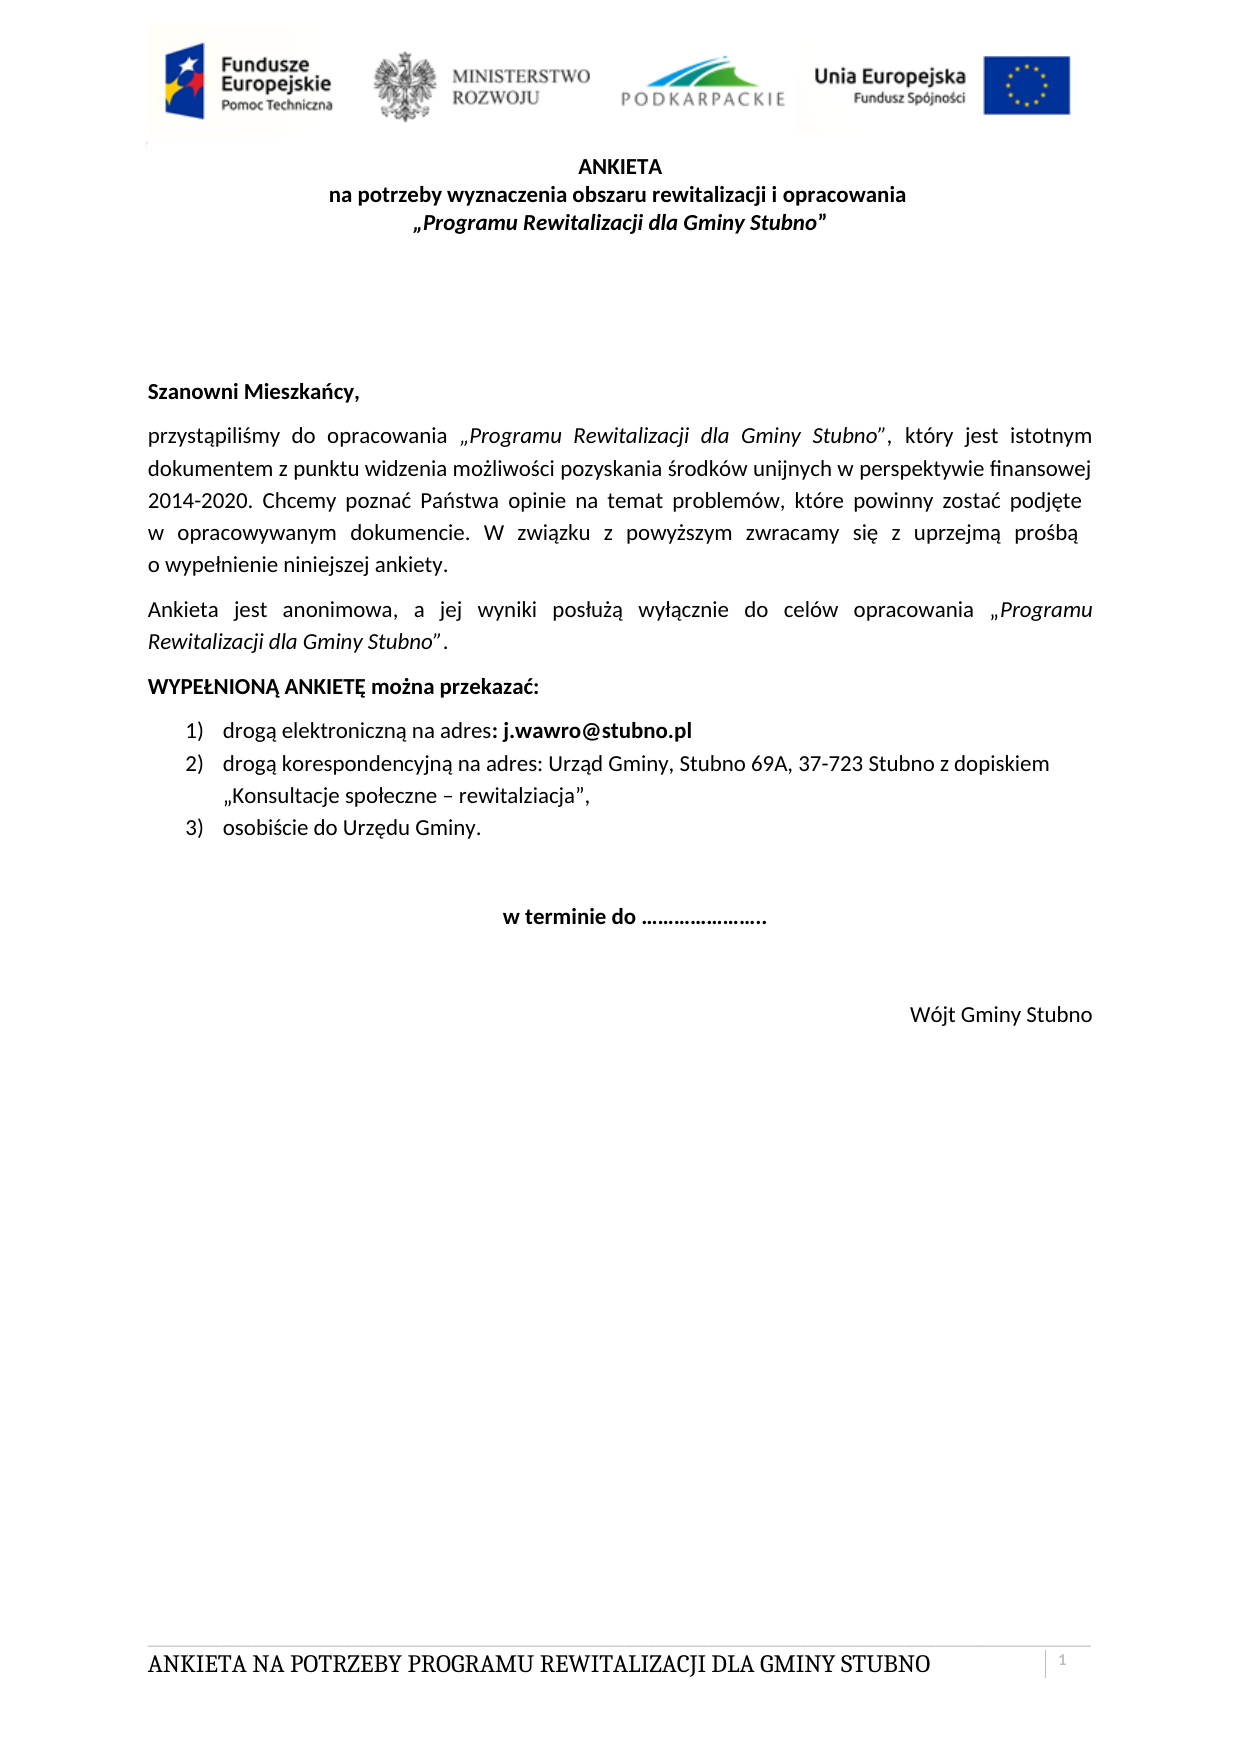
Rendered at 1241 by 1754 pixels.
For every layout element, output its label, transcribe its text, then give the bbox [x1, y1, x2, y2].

text Wójt Gminy Stubno [148, 1000, 1093, 1028]
list osobiście do Urzędu Gminy. [185, 813, 1093, 841]
picture [147, 14, 1092, 153]
text Szanowni Mieszkańcy, [148, 377, 1093, 405]
text na potrzeby wyznaczenia obszaru rewitalizacji i opracowania „Programu Rewitalizacji dla Gminy Stubno” [148, 180, 1093, 236]
text Ankieta jest anonimowa, a jej wyniki posłużą wyłącznie do celów opracowania „Programu Rewitalizacji dla Gminy Stubno”. [148, 595, 1093, 655]
text ANKIETA [148, 152, 1093, 180]
list drogą korespondencyjną na adres: Urząd Gminy, Stubno 69A, 37-723 Stubno z dopiskiem „Konsultacje społeczne – rewitalziacja”, [185, 749, 1093, 809]
text WYPEŁNIONĄ ANKIETĘ można przekazać: [148, 672, 1093, 700]
text w terminie do ………………….. [148, 902, 1123, 930]
text przystąpiliśmy do opracowania „Programu Rewitalizacji dla Gminy Stubno”, który jest istotnym dokumentem z punktu widzenia możliwości pozyskania środków unijnych w perspektywie finansowej 2014-2020. Chcemy poznać Państwa opinie na temat problemów, które powinny zostać podjęte w opracowywanym dokumencie. W związku z powyższym zwracamy się z uprzejmą prośbą o wypełnienie niniejszej ankiety. [148, 421, 1093, 578]
list drogą elektroniczną na adres: j.wawro@stubno.pl [185, 716, 1093, 744]
